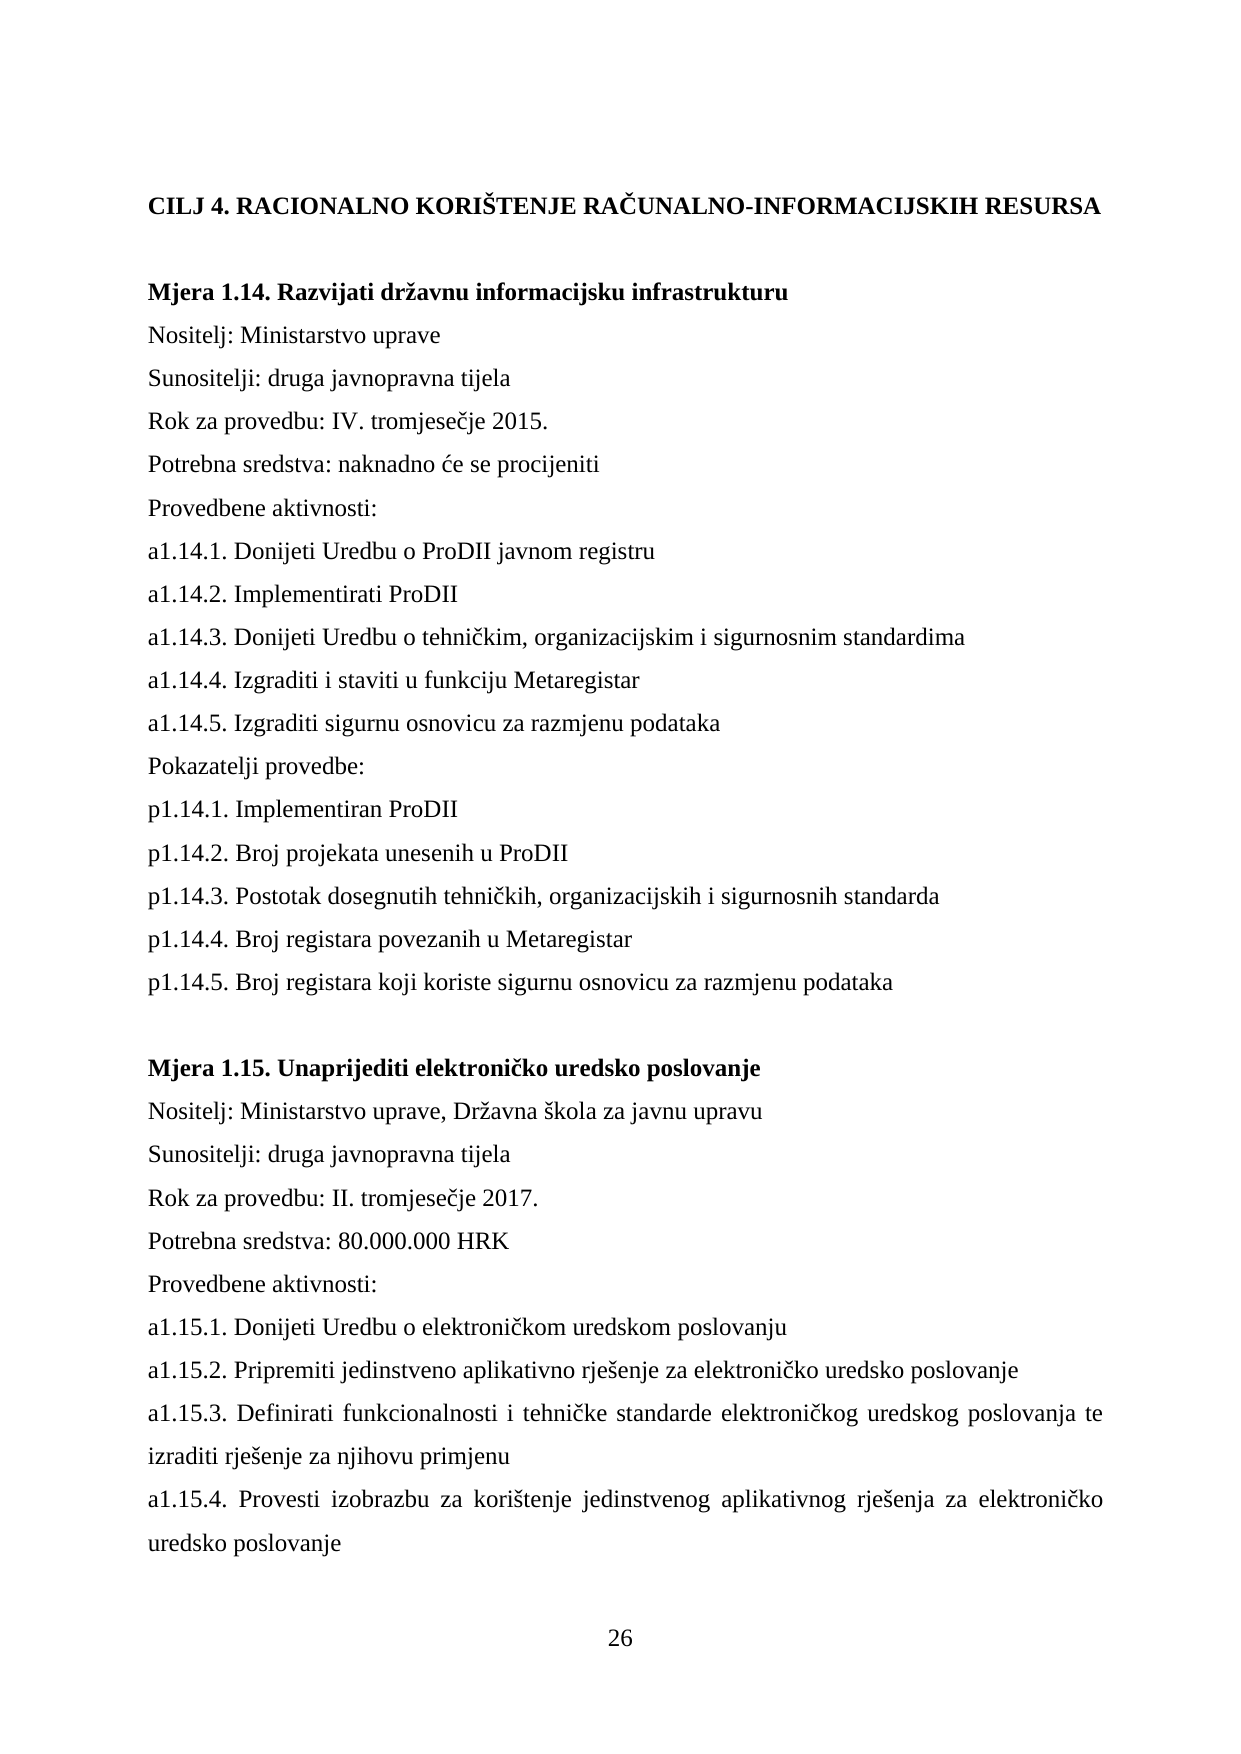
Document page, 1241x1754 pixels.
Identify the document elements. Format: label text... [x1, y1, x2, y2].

text p1.14.4. Broj registara povezanih u Metaregistar [148, 924, 1104, 953]
text Sunositelji: druga javnopravna tijela [148, 363, 1104, 392]
text Provedbene aktivnosti: [148, 493, 1104, 521]
text a1.15.4. Provesti izobrazbu za korištenje jedinstvenog aplikativnog rješenja za elektroničko uredsko poslovanje [148, 1484, 1104, 1556]
text Nositelj: Ministarstvo uprave, Državna škola za javnu upravu [148, 1096, 1104, 1125]
text a1.15.1. Donijeti Uredbu o elektroničkom uredskom poslovanju [148, 1312, 1104, 1341]
text Nositelj: Ministarstvo uprave [148, 320, 1104, 349]
text Pokazatelji provedbe: [148, 751, 1104, 780]
text Rok za provedbu: II. tromjesečje 2017. [148, 1183, 1104, 1211]
text a1.14.2. Implementirati ProDII [148, 579, 1104, 608]
text Provedbene aktivnosti: [148, 1269, 1104, 1298]
text a1.15.2. Pripremiti jedinstveno aplikativno rješenje za elektroničko uredsko poslovanje [148, 1355, 1104, 1384]
text a1.14.1. Donijeti Uredbu o ProDII javnom registru [148, 536, 1104, 564]
text Potrebna sredstva: naknadno će se procijeniti [148, 449, 1104, 478]
text p1.14.3. Postotak dosegnutih tehničkih, organizacijskih i sigurnosnih standarda [148, 881, 1104, 909]
text a1.14.4. Izgraditi i staviti u funkciju Metaregistar [148, 665, 1104, 694]
text Rok za provedbu: IV. tromjesečje 2015. [148, 406, 1104, 435]
text p1.14.5. Broj registara koji koriste sigurnu osnovicu za razmjenu podataka [148, 967, 1104, 996]
text p1.14.2. Broj projekata unesenih u ProDII [148, 838, 1104, 866]
text Mjera 1.15. Unaprijediti elektroničko uredsko poslovanje [148, 1053, 1104, 1082]
text a1.15.3. Definirati funkcionalnosti i tehničke standarde elektroničkog uredskog poslovanja te izraditi rješenje za njihovu primjenu [148, 1398, 1104, 1470]
text p1.14.1. Implementiran ProDII [148, 794, 1104, 823]
text Sunositelji: druga javnopravna tijela [148, 1139, 1104, 1168]
text CILJ 4. RACIONALNO KORIŠTENJE RAČUNALNO-INFORMACIJSKIH RESURSA [148, 191, 1104, 219]
text a1.14.5. Izgraditi sigurnu osnovicu za razmjenu podataka [148, 708, 1104, 737]
text Mjera 1.14. Razvijati državnu informacijsku infrastrukturu [148, 277, 1104, 306]
text a1.14.3. Donijeti Uredbu o tehničkim, organizacijskim i sigurnosnim standardima [148, 622, 1104, 651]
text Potrebna sredstva: 80.000.000 HRK [148, 1226, 1104, 1254]
